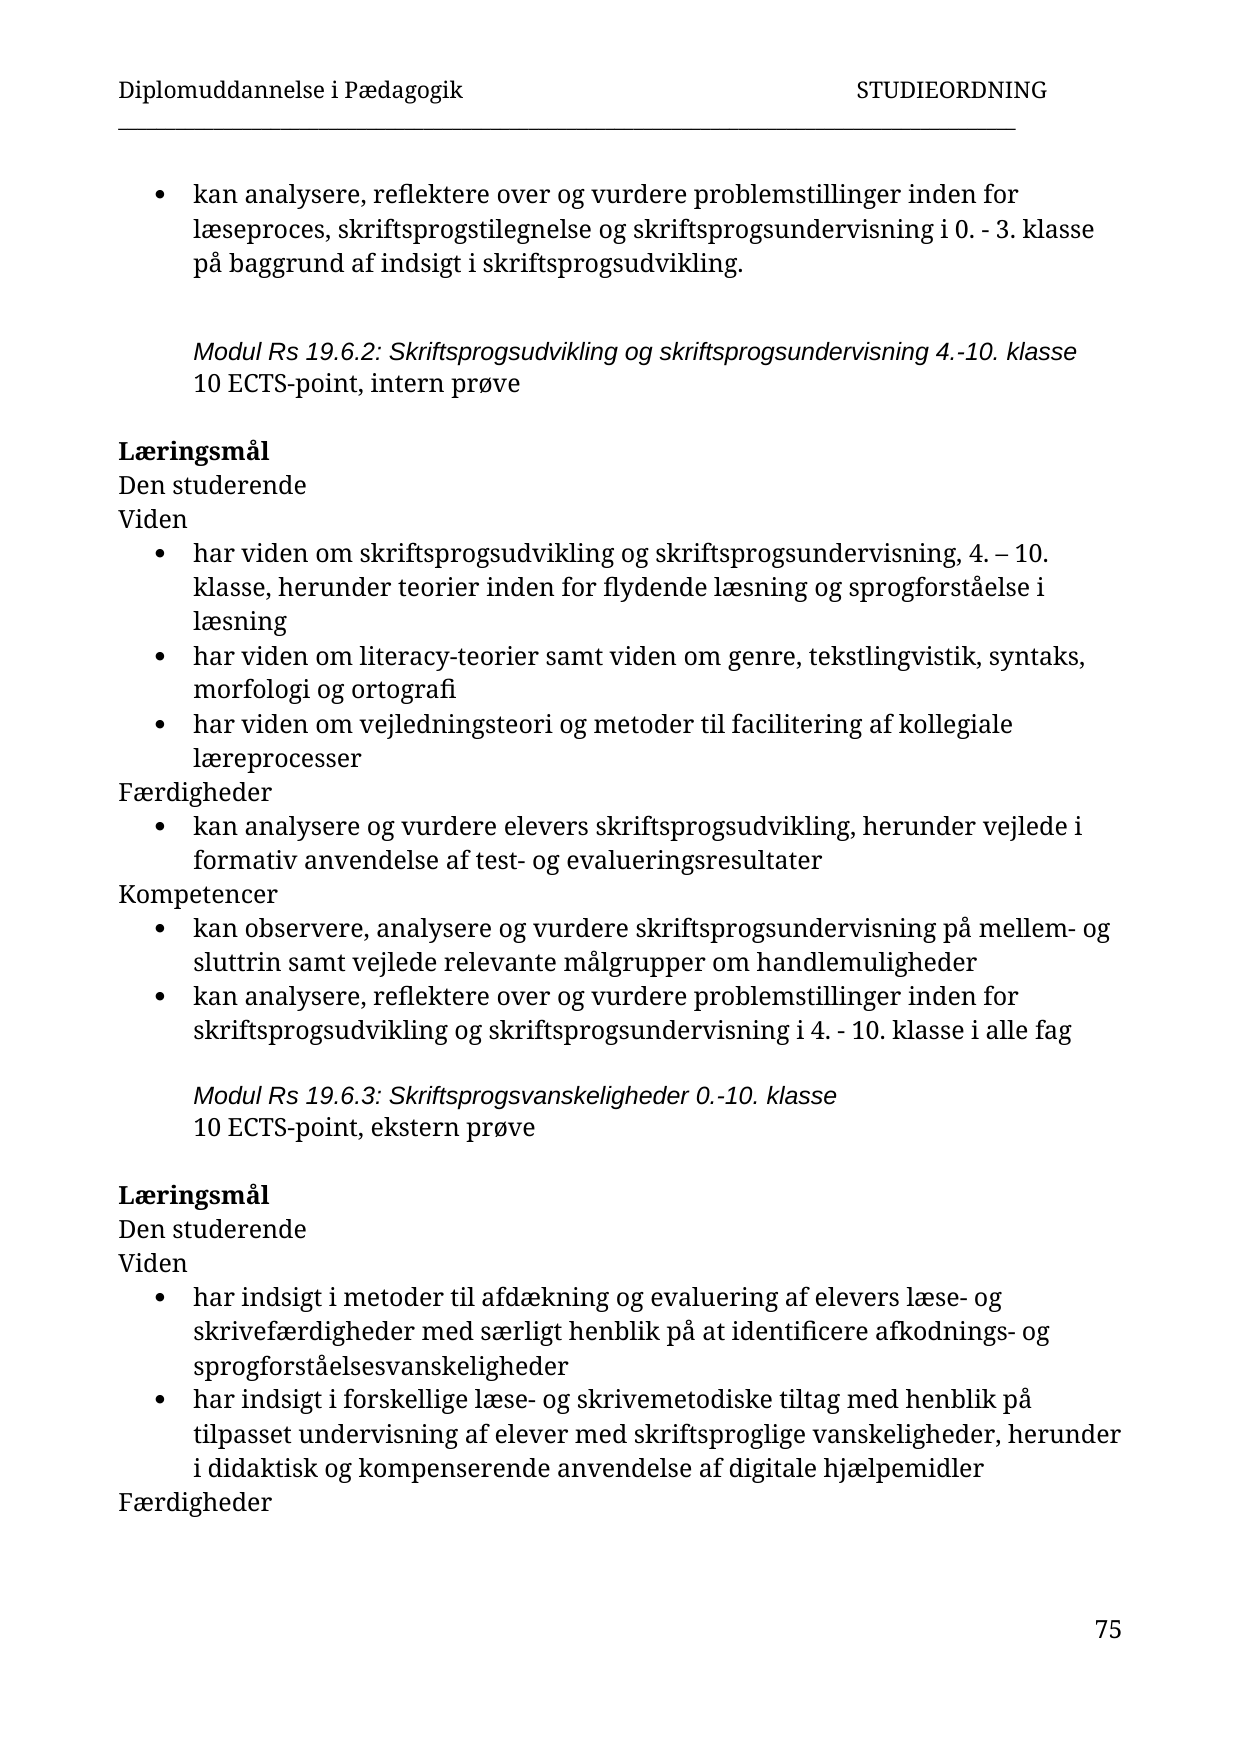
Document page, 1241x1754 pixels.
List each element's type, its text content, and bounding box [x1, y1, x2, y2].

text 10 ECTS-point, intern prøve [118, 366, 1122, 400]
text Læringsmål [118, 1178, 1122, 1212]
text Færdigheder [118, 774, 1122, 808]
text Den studerende [118, 1212, 1122, 1246]
text Den studerende [118, 468, 1122, 502]
list har indsigt i forskellige læse- og skrivemetodiske tiltag med henblik på tilpasset undervisning af elever med skriftsproglige vanskeligheder, herunder i didaktisk og kompenserende anvendelse af digitale hjælpemidler [156, 1382, 1122, 1484]
list har viden om vejledningsteori og metoder til facilitering af kollegiale læreprocesser [156, 706, 1122, 774]
text Viden [118, 502, 1122, 536]
text Viden [118, 1246, 1122, 1280]
text Kompetencer [118, 877, 1122, 911]
text Læringsmål [118, 434, 1122, 468]
list kan analysere, reflektere over og vurdere problemstillinger inden for skriftsprogsudvikling og skriftsprogsundervisning i 4. - 10. klasse i alle fag [156, 979, 1122, 1047]
list kan analysere, reflektere over og vurdere problemstillinger inden for læseproces, skriftsprogstilegnelse og skriftsprogsundervisning i 0. - 3. klasse på baggrund af indsigt i skriftsprogsudvikling. [156, 177, 1122, 279]
subtitle Modul Rs 19.6.3: Skriftsprogsvanskeligheder 0.-10. klasse [193, 1081, 1122, 1110]
list kan analysere og vurdere elevers skriftsprogsudvikling, herunder vejlede i formativ anvendelse af test- og evalueringsresultater [156, 808, 1122, 877]
list kan observere, analysere og vurdere skriftsprogsundervisning på mellem- og sluttrin samt vejlede relevante målgrupper om handlemuligheder [156, 911, 1122, 979]
list har viden om skriftsprogsudvikling og skriftsprogsundervisning, 4. – 10. klasse, herunder teorier inden for flydende læsning og sprogforståelse i læsning [156, 536, 1122, 638]
list Færdigheder [118, 1484, 1122, 1518]
subtitle Modul Rs 19.6.2: Skriftsprogsudvikling og skriftsprogsundervisning 4.-10. klasse [193, 337, 1122, 366]
text 10 ECTS-point, ekstern prøve [118, 1110, 1122, 1144]
list har viden om literacy-teorier samt viden om genre, tekstlingvistik, syntaks, morfologi og ortografi [156, 638, 1122, 706]
list har indsigt i metoder til afdækning og evaluering af elevers læse- og skrivefærdigheder med særligt henblik på at identificere afkodnings- og sprogforståelsesvanskeligheder [156, 1280, 1122, 1382]
